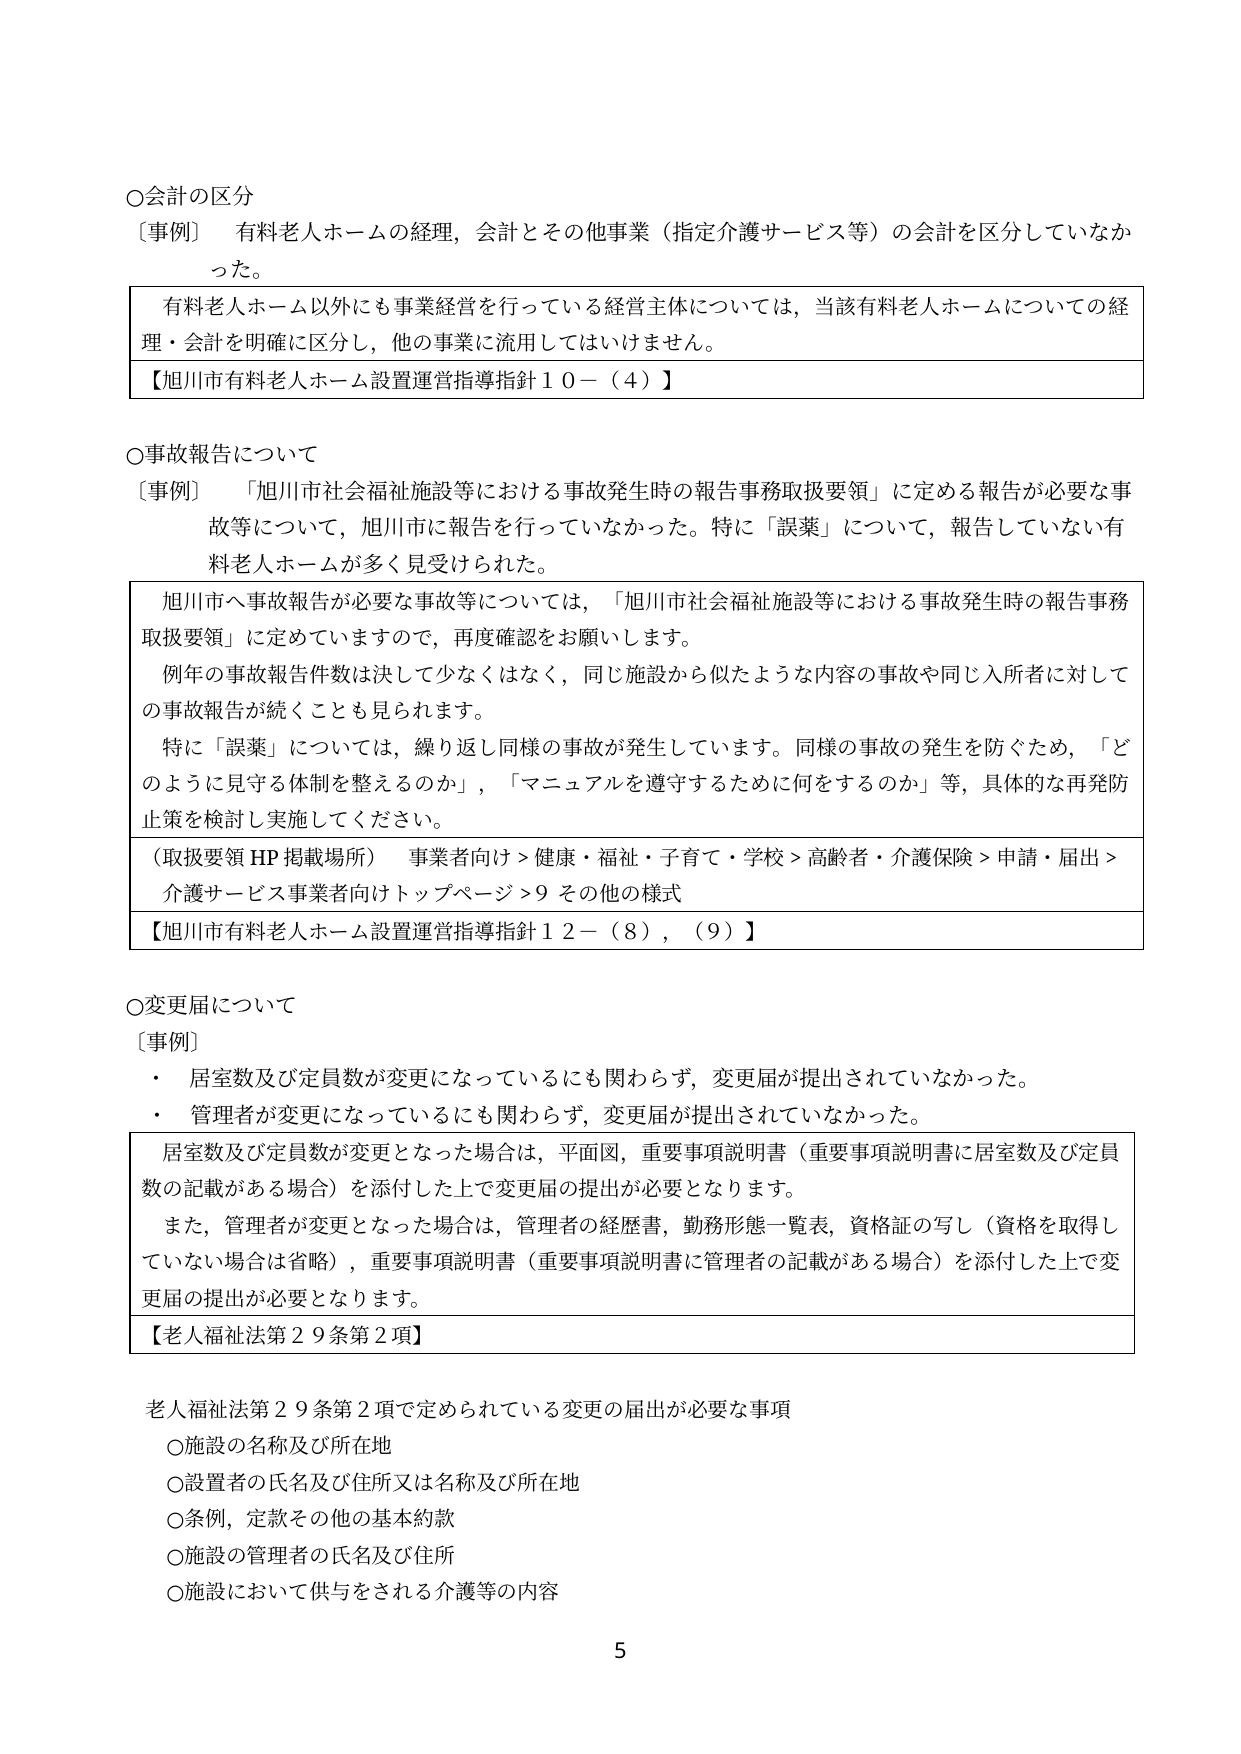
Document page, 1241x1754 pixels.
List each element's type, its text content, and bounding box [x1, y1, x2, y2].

text 老人福祉法第２９条第２項で定められている変更の届出が必要な事項 [103, 1390, 1137, 1427]
table_cell 【旭川市有料老人ホーム設置運営指導指針１２－（８），（９）】 [131, 912, 1143, 948]
text ・ 管理者が変更になっているにも関わらず，変更届が提出されていなかった。 [103, 1095, 1137, 1132]
table_cell 【旭川市有料老人ホーム設置運営指導指針１０－（４）】 [131, 361, 1143, 397]
table_header 有料老人ホーム以外にも事業経営を行っている経営主体については，当該有料老人ホームについての経理・会計を明確に区分し，他の事業に流用してはいけません。 [131, 287, 1143, 360]
text ○事故報告について [103, 435, 1137, 471]
table_cell （取扱要領HP掲載場所） 事業者向け > 健康・福祉・子育て・学校 > 高齢者・介護保険 > 申請・届出 > 介護サービス事業者向けトップページ >９ その他の様式 [131, 838, 1143, 911]
text ○会計の区分 [103, 177, 1137, 213]
text ○施設の名称及び所在地 [103, 1427, 1137, 1463]
text 〔事例〕 [103, 1022, 1137, 1059]
table_header 居室数及び定員数が変更となった場合は，平面図，重要事項説明書（重要事項説明書に居室数及び定員数の記載がある場合）を添付した上で変更届の提出が必要となります。 また，管理者が変更となった場合は，管理者の経歴書，勤務形態一覧表，資格証の写し（資格を取得していない場合は省略），重要事項説明書（重要事項説明書に管理者の記載がある場合）を添付した上で変更届の提出が必要となります。 [131, 1133, 1134, 1315]
text ○施設において供与をされる介護等の内容 [103, 1572, 1137, 1609]
text ○条例，定款その他の基本約款 [103, 1499, 1137, 1536]
text ・ 居室数及び定員数が変更になっているにも関わらず，変更届が提出されていなかった。 [103, 1059, 1137, 1095]
text ○変更届について [103, 986, 1137, 1022]
text ○施設の管理者の氏名及び住所 [103, 1536, 1137, 1572]
text 〔事例〕 有料老人ホームの経理，会計とその他事業（指定介護サービス等）の会計を区分していなかった。 [125, 213, 1137, 286]
text ○設置者の氏名及び住所又は名称及び所在地 [103, 1463, 1137, 1499]
table_header 旭川市へ事故報告が必要な事故等については，「旭川市社会福祉施設等における事故発生時の報告事務取扱要領」に定めていますので，再度確認をお願いします。 例年の事故報告件数は決して少なくはなく，同じ施設から似たような内容の事故や同じ入所者に対しての事故報告が続くことも見られます。 特に「誤薬」については，繰り返し同様の事故が発生しています。同様の事故の発生を防ぐため，「どのように見守る体制を整えるのか」，「マニュアルを遵守するために何をするのか」等，具体的な再発防止策を検討し実施してください。 [131, 582, 1143, 837]
text 〔事例〕 「旭川市社会福祉施設等における事故発生時の報告事務取扱要領」に定める報告が必要な事故等について，旭川市に報告を行っていなかった。特に「誤薬」について，報告していない有料老人ホームが多く見受けられた。 [125, 471, 1137, 581]
table_cell 【老人福祉法第２９条第２項】 [131, 1316, 1134, 1353]
